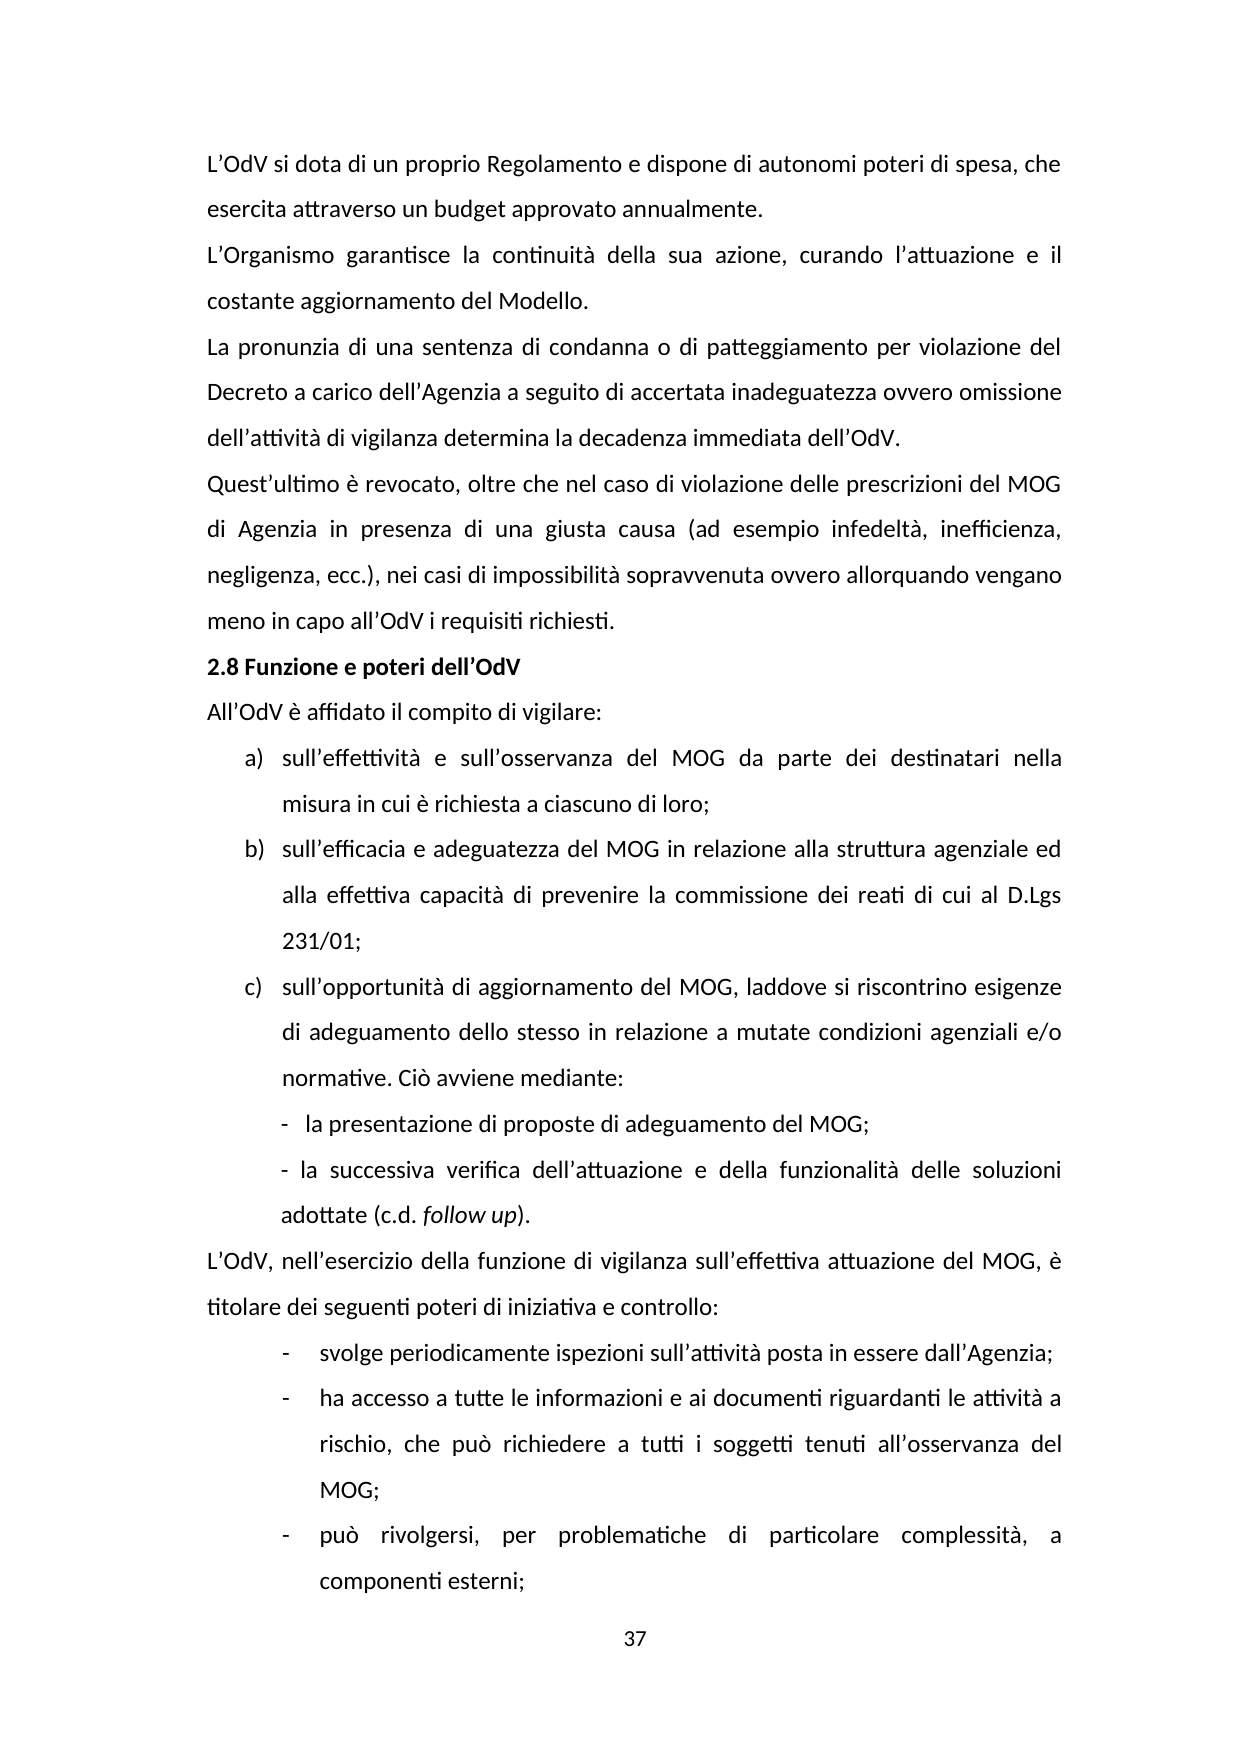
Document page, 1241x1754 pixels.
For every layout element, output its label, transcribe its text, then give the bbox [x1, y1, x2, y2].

text L’Organismo garantisce la continuità della sua azione, curando l’attuazione e il costante aggiornamento del Modello. [207, 239, 1063, 315]
list sull’opportunità di aggiornamento del MOG, laddove si riscontrino esigenze di adeguamento dello stesso in relazione a mutate condizioni agenziali e/o normative. Ciò avviene mediante: [244, 971, 1063, 1093]
text L’OdV si dota di un proprio Regolamento e dispone di autonomi poteri di spesa, che esercita attraverso un budget approvato annualmente. [207, 148, 1063, 224]
text All’OdV è affidato il compito di vigilare: [207, 696, 1063, 727]
list ha accesso a tutte le informazioni e ai documenti riguardanti le attività a rischio, che può richiedere a tutti i soggetti tenuti all’osservanza del MOG; [282, 1382, 1063, 1504]
text La pronunzia di una sentenza di condanna o di patteggiamento per violazione del Decreto a carico dell’Agenzia a seguito di accertata inadeguatezza ovvero omissione dell’attività di vigilanza determina la decadenza immediata dell’OdV. [207, 331, 1063, 453]
text - la successiva verifica dell’attuazione e della funzionalità delle soluzioni adottate (c.d. follow up). [281, 1154, 1063, 1230]
list sull’efficacia e adeguatezza del MOG in relazione alla struttura agenziale ed alla effettiva capacità di prevenire la commissione dei reati di cui al D.Lgs 231/01; [244, 834, 1063, 956]
list sull’effettività e sull’osservanza del MOG da parte dei destinatari nella misura in cui è richiesta a ciascuno di loro; [244, 742, 1063, 818]
text L’OdV, nell’esercizio della funzione di vigilanza sull’effettiva attuazione del MOG, è titolare dei seguenti poteri di iniziativa e controllo: [207, 1245, 1063, 1321]
list può rivolgersi, per problematiche di particolare complessità, a componenti esterni; [282, 1519, 1063, 1596]
text - la presentazione di proposte di adeguamento del MOG; [281, 1108, 1063, 1138]
text Quest’ultimo è revocato, oltre che nel caso di violazione delle prescrizioni del MOG di Agenzia in presenza di una giusta causa (ad esempio infedeltà, inefficienza, negligenza, ecc.), nei casi di impossibilità sopravvenuta ovvero allorquando vengano meno in capo all’OdV i requisiti richiesti. [207, 468, 1063, 636]
text 2.8 Funzione e poteri dell’OdV [207, 651, 1063, 681]
list svolge periodicamente ispezioni sull’attività posta in essere dall’Agenzia; [282, 1337, 1063, 1367]
